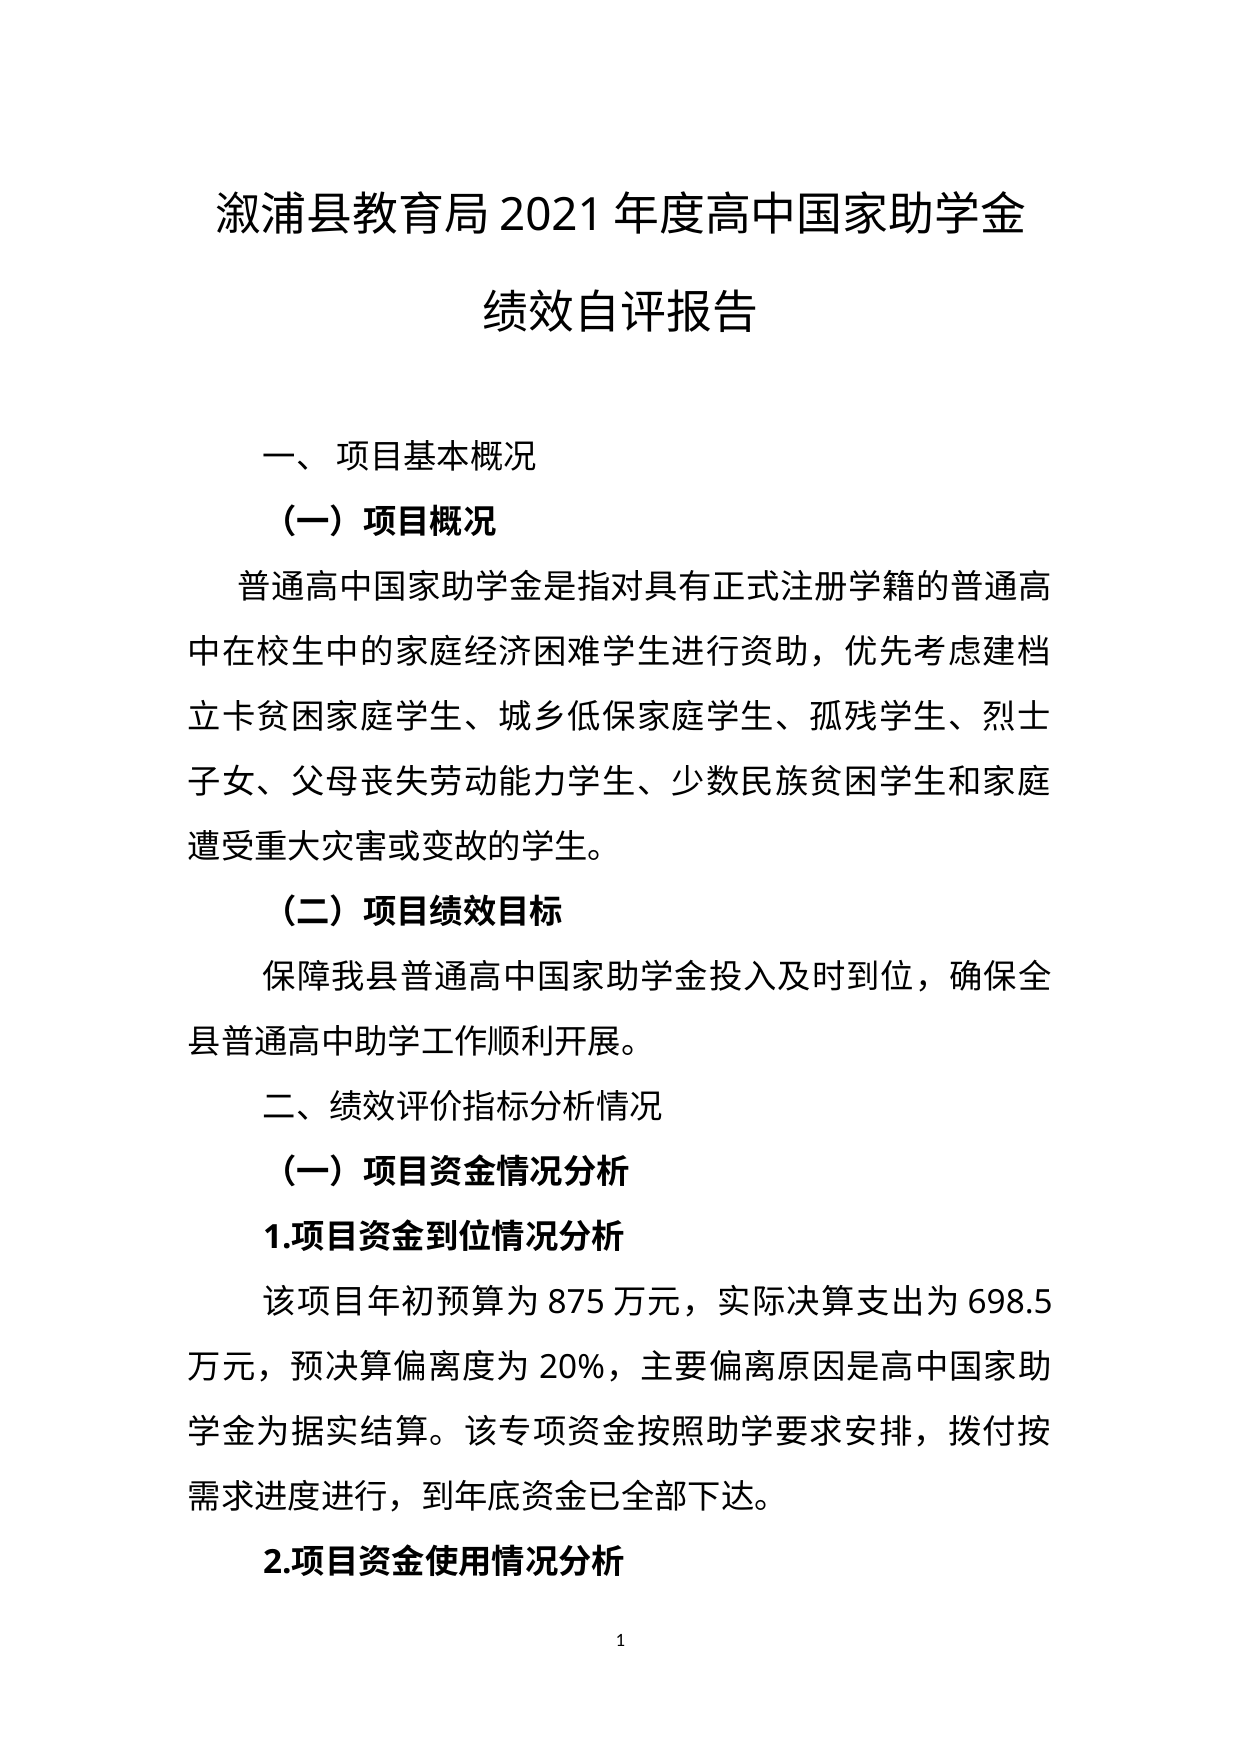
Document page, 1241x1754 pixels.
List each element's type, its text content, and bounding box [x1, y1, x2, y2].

text 该项目年初预算为875万元，实际决算支出为698.5万元，预决算偏离度为20%，主要偏离原因是高中国家助学金为据实结算。该专项资金按照助学要求安排，拨付按需求进度进行，到年底资金已全部下达。 [187, 1267, 1053, 1527]
text 绩效自评报告 [187, 259, 1053, 357]
text 保障我县普通高中国家助学金投入及时到位，确保全县普通高中助学工作顺利开展。 [187, 942, 1053, 1072]
text 一、 项目基本概况 [187, 422, 1053, 487]
text 普通高中国家助学金是指对具有正式注册学籍的普通高中在校生中的家庭经济困难学生进行资助，优先考虑建档立卡贫困家庭学生、城乡低保家庭学生、孤残学生、烈士子女、父母丧失劳动能力学生、少数民族贫困学生和家庭遭受重大灾害或变故的学生。 [187, 552, 1053, 877]
text 二、绩效评价指标分析情况 [187, 1072, 1053, 1137]
text （二）项目绩效目标 [187, 877, 1053, 942]
text 溆浦县教育局2021年度高中国家助学金 [187, 162, 1053, 259]
text （一）项目资金情况分析 [187, 1137, 1053, 1202]
text 1.项目资金到位情况分析 [187, 1202, 1053, 1267]
text 2.项目资金使用情况分析 [187, 1527, 1053, 1592]
text （一）项目概况 [187, 487, 1053, 552]
